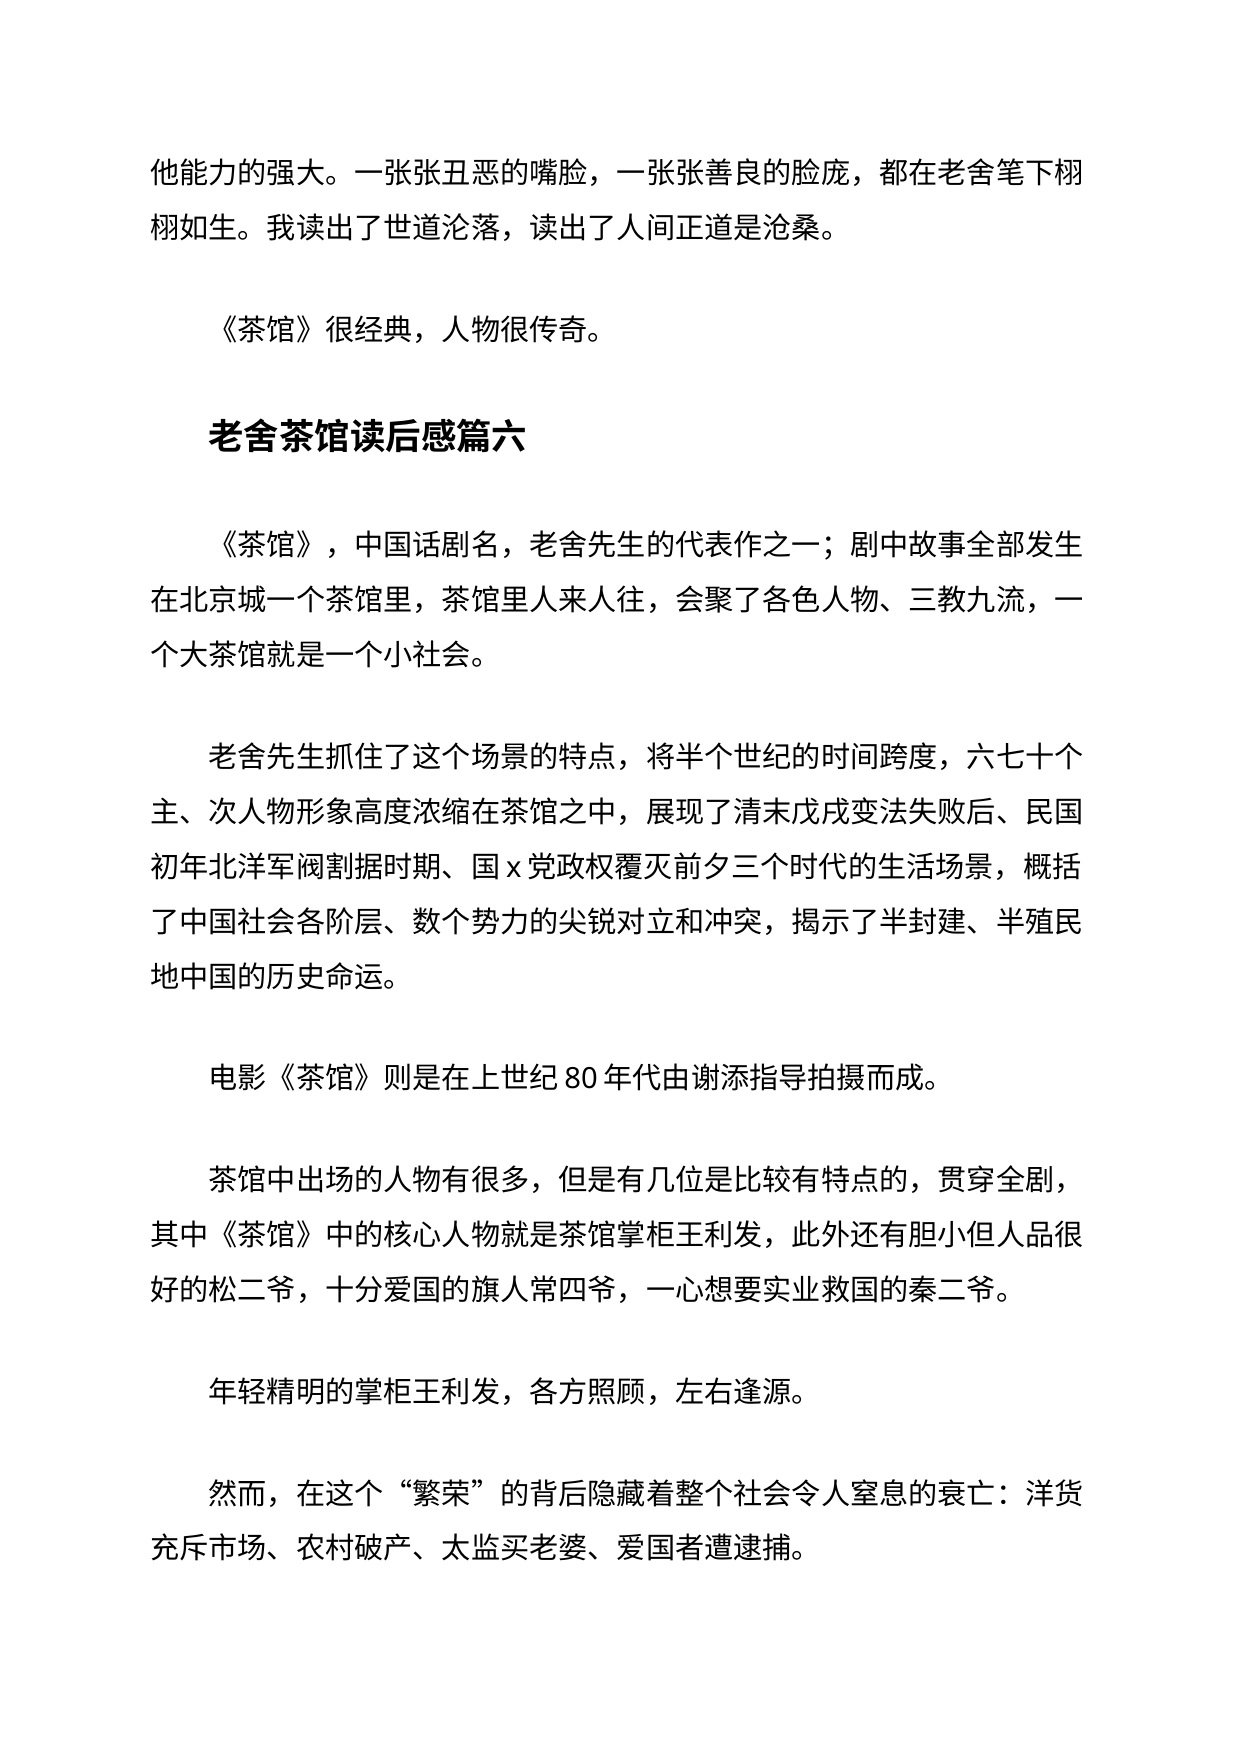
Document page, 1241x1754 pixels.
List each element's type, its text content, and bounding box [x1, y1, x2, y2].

text 然而，在这个“繁荣”的背后隐藏着整个社会令人窒息的衰亡：洋货充斥市场、农村破产、太监买老婆、爱国者遭逮捕。 [150, 1470, 1090, 1567]
text 《茶馆》很经典，人物很传奇。 [150, 307, 1090, 349]
text 年轻精明的掌柜王利发，各方照顾，左右逢源。 [150, 1368, 1090, 1411]
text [150, 150, 1090, 247]
text 老舍茶馆读后感篇六 [150, 408, 1090, 460]
text 茶馆中出场的人物有很多，但是有几位是比较有特点的，贯穿全剧，其中《茶馆》中的核心人物就是茶馆掌柜王利发，此外还有胆小但人品很好的松二爷，十分爱国的旗人常四爷，一心想要实业救国的秦二爷。 [150, 1157, 1090, 1309]
text 《茶馆》，中国话剧名，老舍先生的代表作之一；剧中故事全部发生在北京城一个茶馆里，茶馆里人来人往，会聚了各色人物、三教九流，一个大茶馆就是一个小社会。 [150, 522, 1090, 674]
text 老舍先生抓住了这个场景的特点，将半个世纪的时间跨度，六七十个主、次人物形象高度浓缩在茶馆之中，展现了清末戊戌变法失败后、民国初年北洋军阀割据时期、国x党政权覆灭前夕三个时代的生活场景，概括了中国社会各阶层、数个势力的尖锐对立和冲突，揭示了半封建、半殖民地中国的历史命运。 [150, 733, 1090, 995]
text 电影《茶馆》则是在上世纪80年代由谢添指导拍摄而成。 [150, 1055, 1090, 1097]
